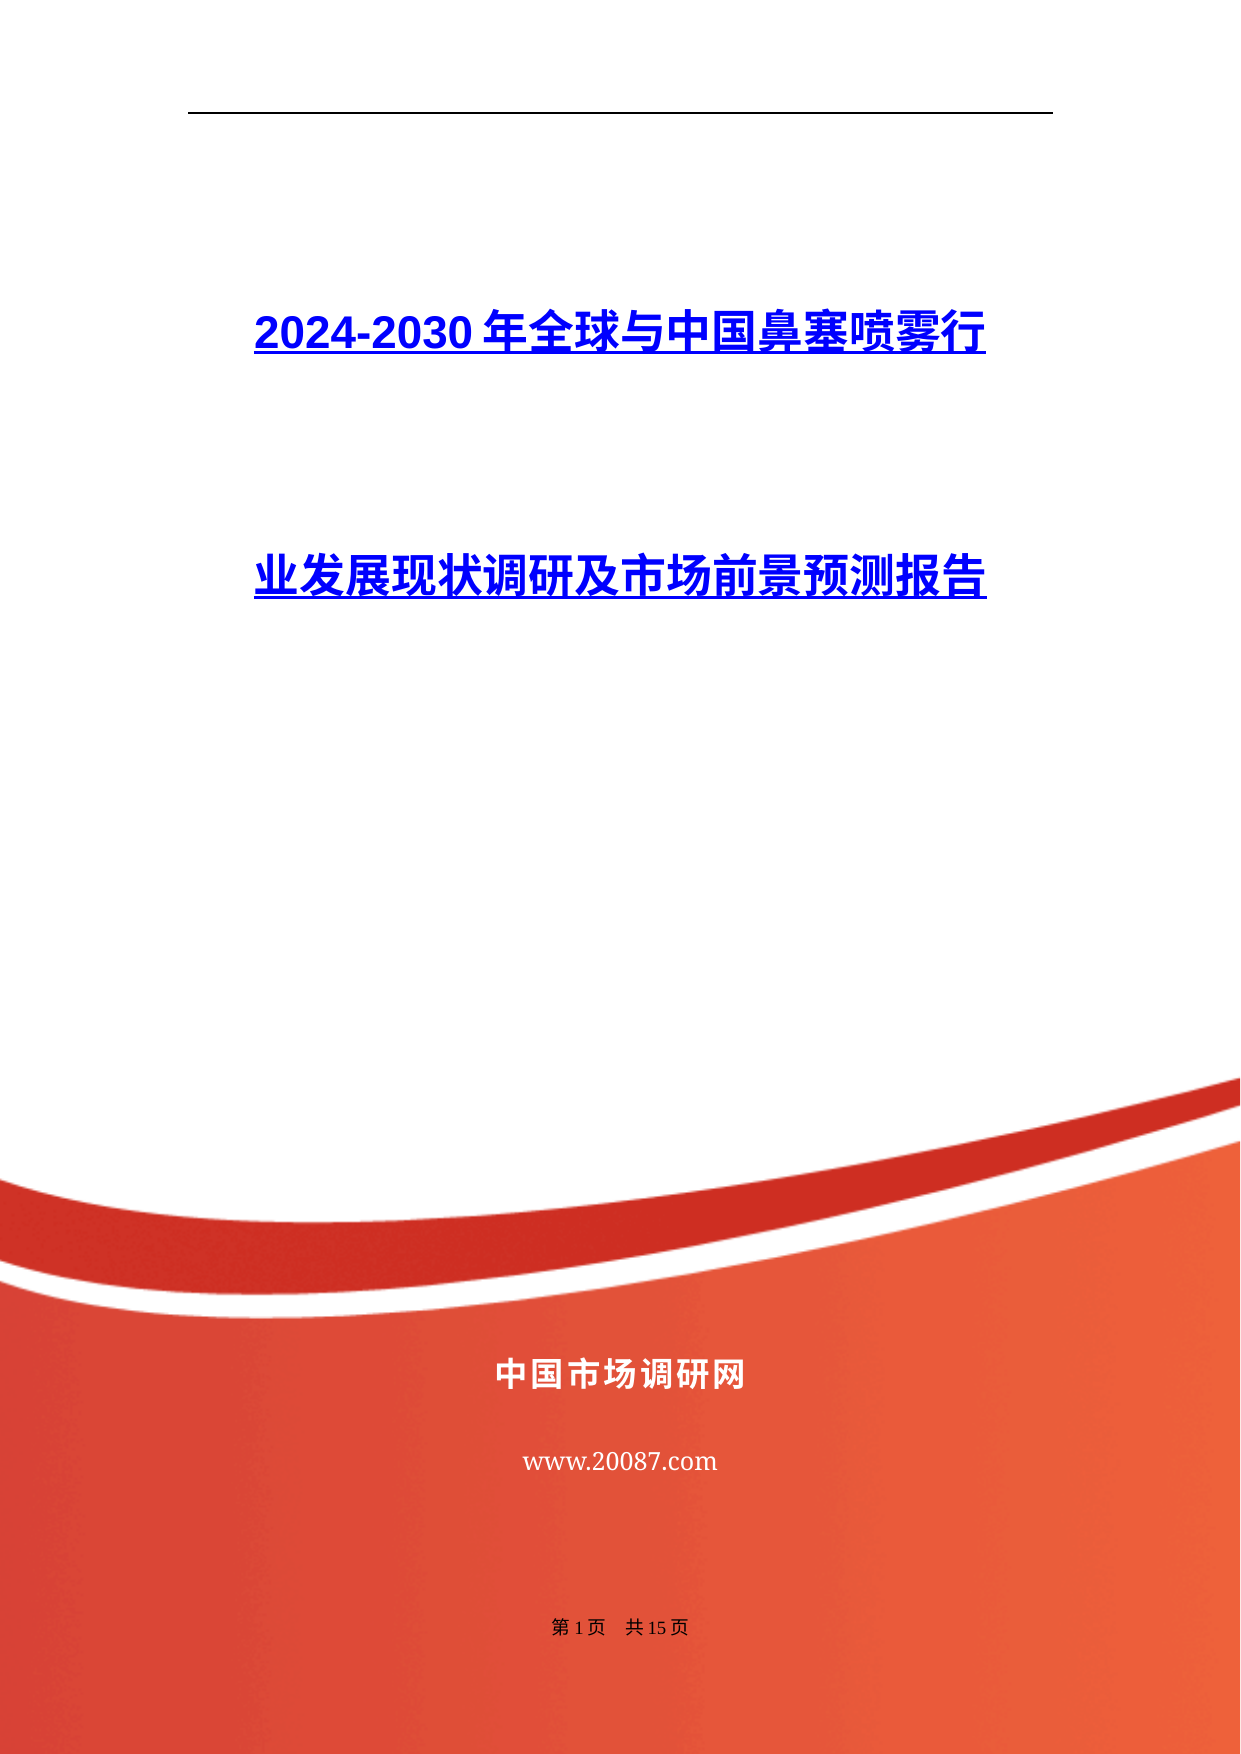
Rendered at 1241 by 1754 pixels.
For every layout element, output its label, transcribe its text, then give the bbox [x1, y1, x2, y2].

table_header 2024-2030年全球与中国鼻塞喷雾行业发展现状调研及市场前景预测报告 [188, 207, 1053, 773]
picture [0, 1006, 1241, 1754]
subtitle 中国市场调研网 [187, 1339, 1053, 1404]
text www.20087.com [187, 1428, 1053, 1493]
